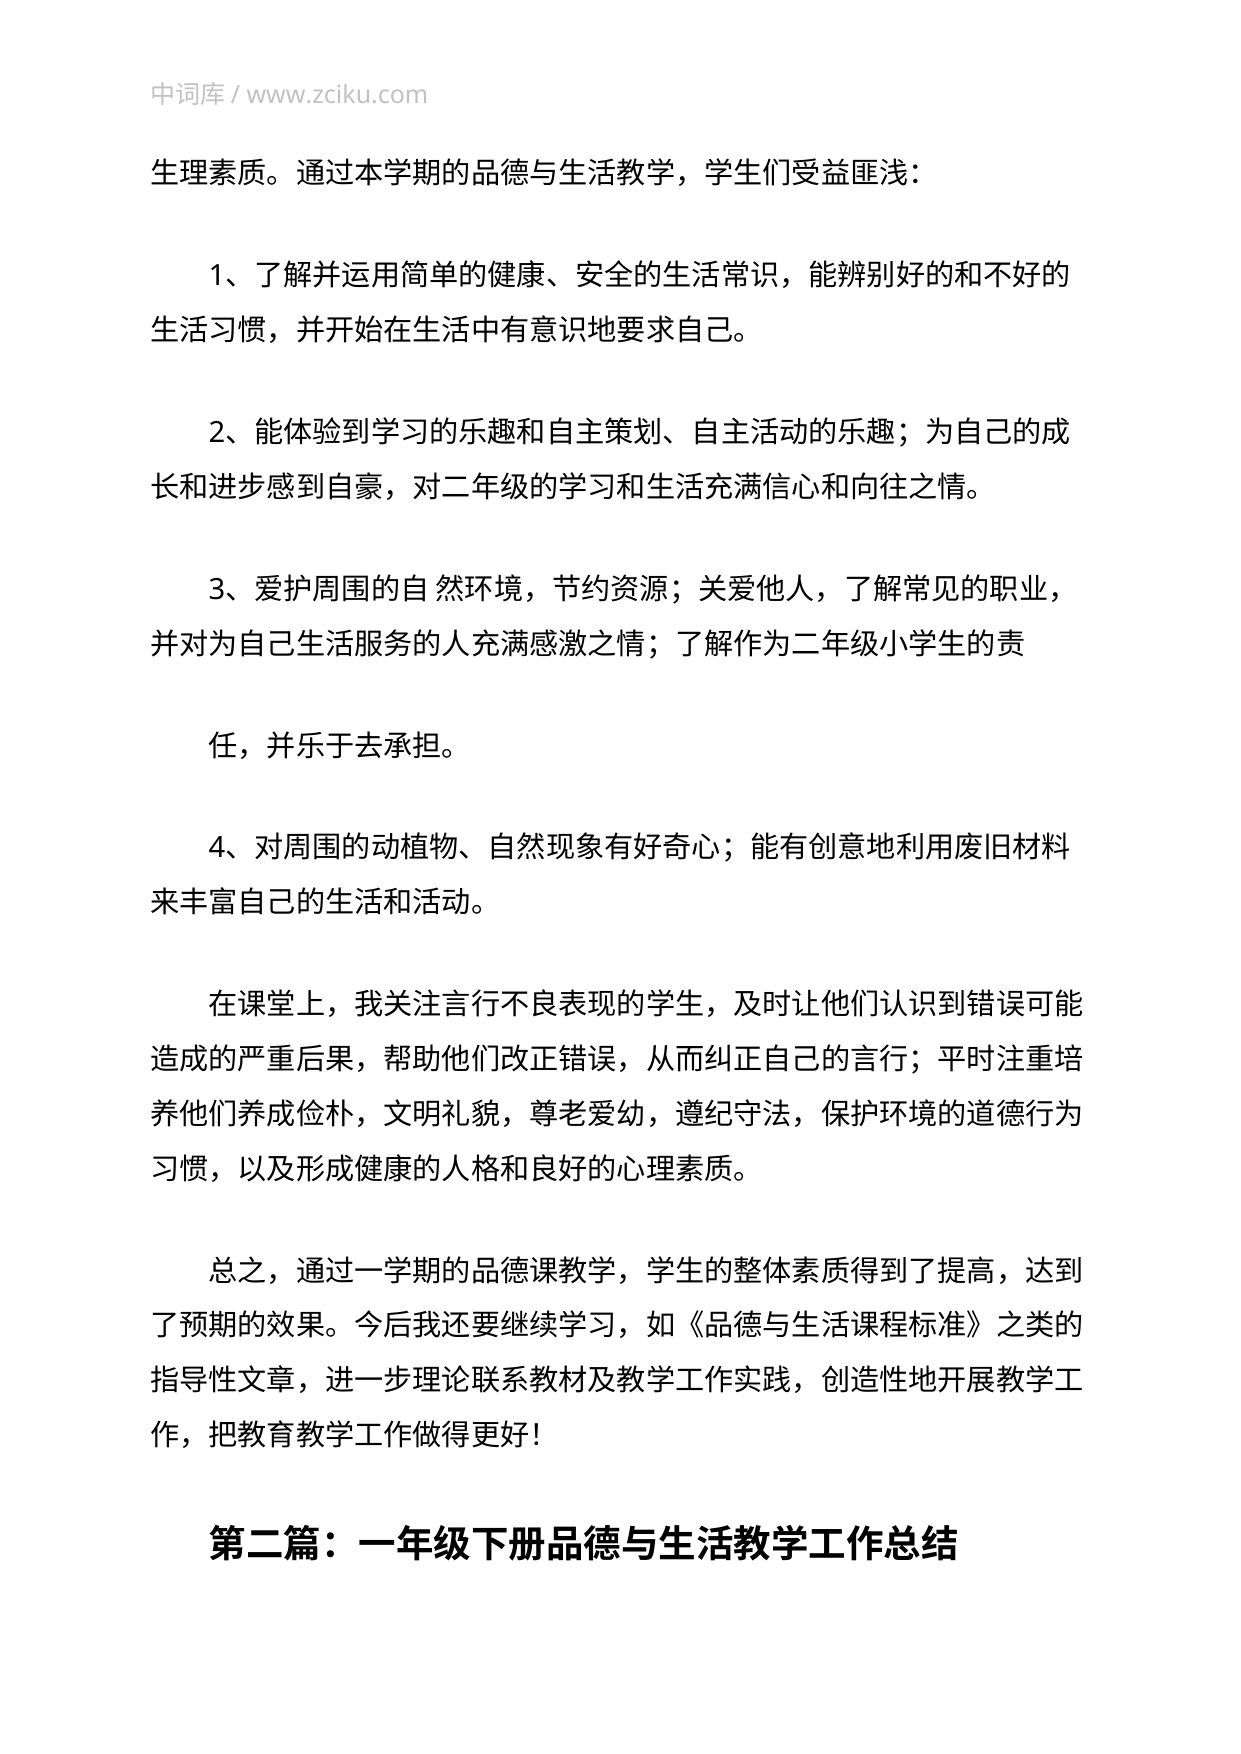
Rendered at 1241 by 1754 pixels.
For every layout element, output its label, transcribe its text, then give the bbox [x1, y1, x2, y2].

text 2、能体验到学习的乐趣和自主策划、自主活动的乐趣；为自己的成长和进步感到自豪，对二年级的学习和生活充满信心和向往之情。 [150, 408, 1090, 506]
text 3、爱护周围的自 然环境，节约资源；关爱他人，了解常见的职业，并对为自己生活服务的人充满感激之情；了解作为二年级小学生的责 [150, 565, 1090, 663]
text 1、了解并运用简单的健康、安全的生活常识，能辨别好的和不好的生活习惯，并开始在生活中有意识地要求自己。 [150, 252, 1090, 349]
text 总之，通过一学期的品德课教学，学生的整体素质得到了提高，达到了预期的效果。今后我还要继续学习，如《品德与生活课程标准》之类的指导性文章，进一步理论联系教材及教学工作实践，创造性地开展教学工作，把教育教学工作做得更好！ [150, 1247, 1090, 1454]
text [150, 150, 1090, 192]
text 在课堂上，我关注言行不良表现的学生，及时让他们认识到错误可能造成的严重后果，帮助他们改正错误，从而纠正自己的言行；平时注重培养他们养成俭朴，文明礼貌，尊老爱幼，遵纪守法，保护环境的道德行为习惯，以及形成健康的人格和良好的心理素质。 [150, 981, 1090, 1188]
text 第二篇：一年级下册品德与生活教学工作总结 [150, 1513, 1090, 1568]
text 4、对周围的动植物、自然现象有好奇心；能有创意地利用废旧材料来丰富自己的生活和活动。 [150, 824, 1090, 921]
text 任，并乐于去承担。 [150, 722, 1090, 764]
